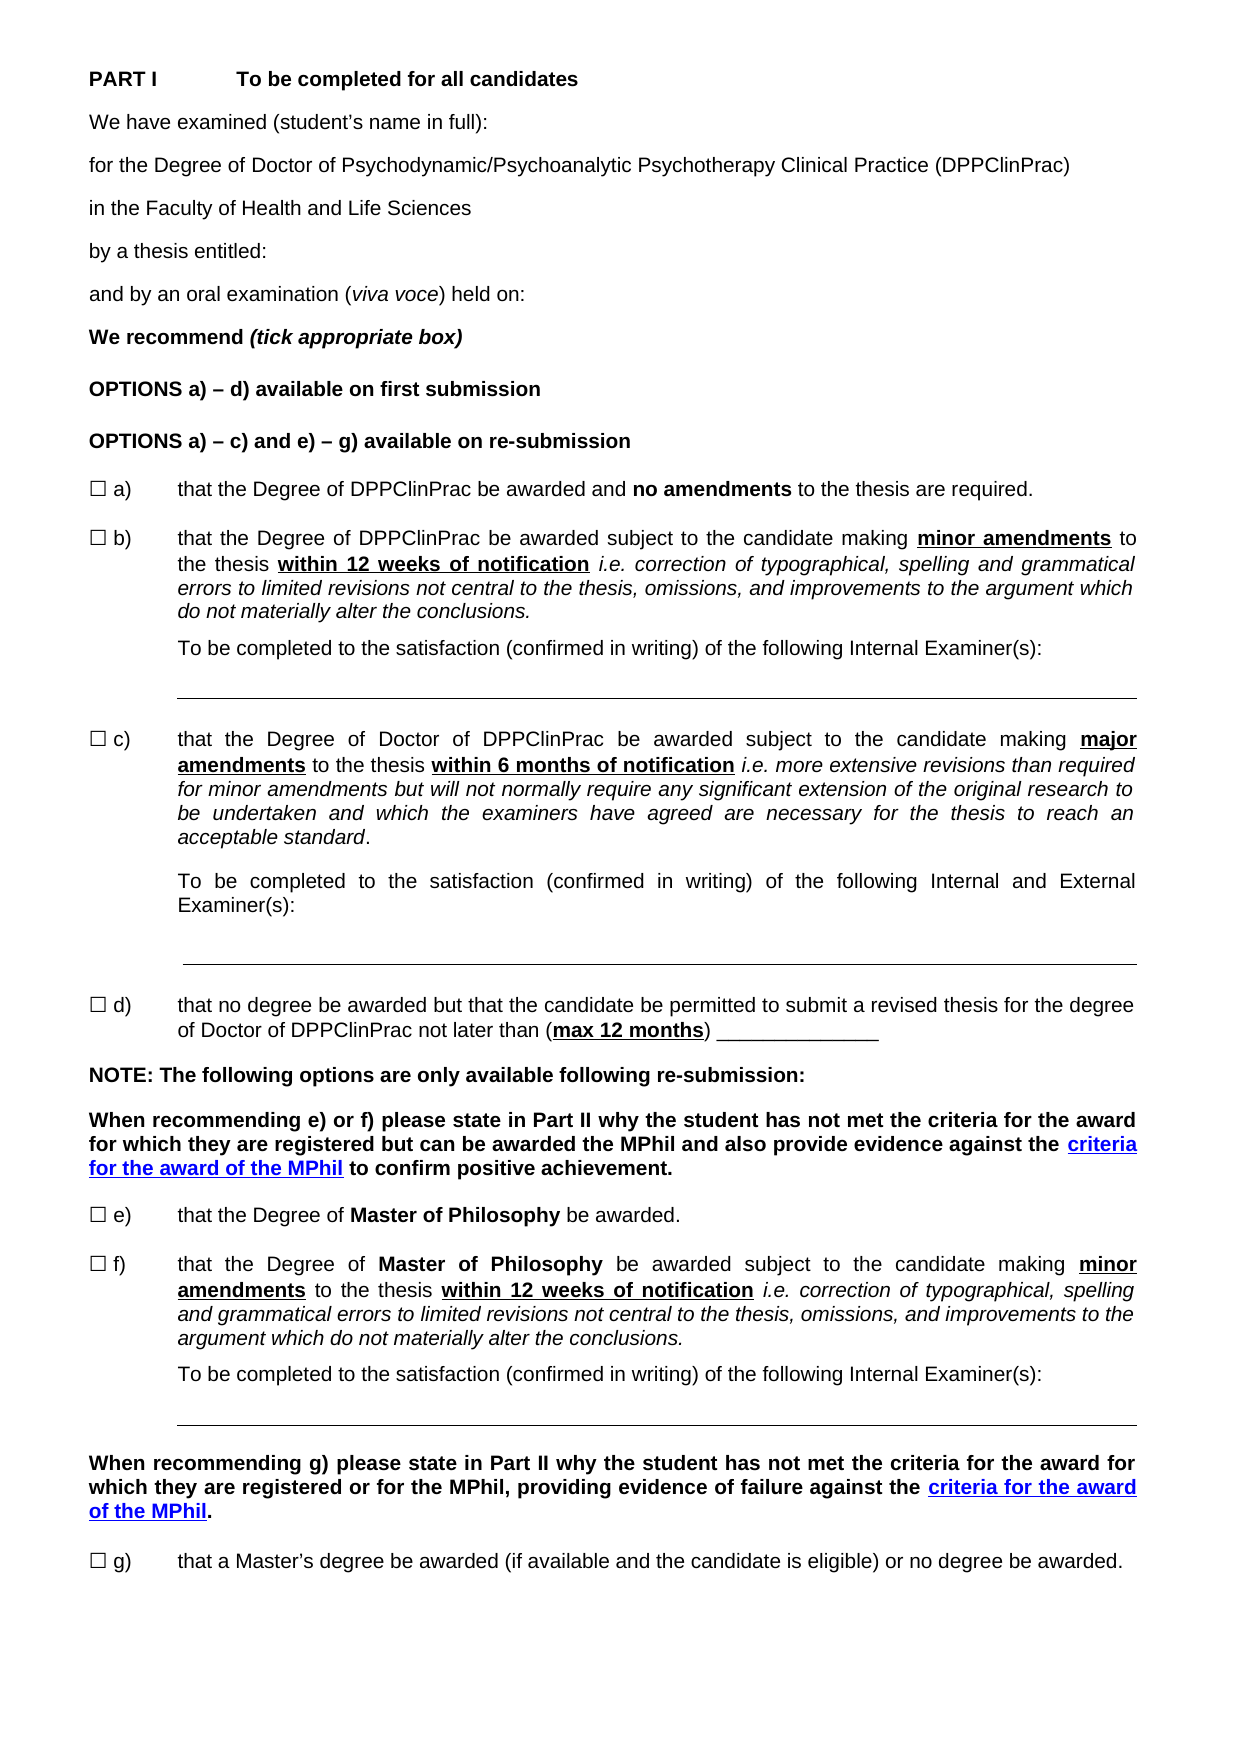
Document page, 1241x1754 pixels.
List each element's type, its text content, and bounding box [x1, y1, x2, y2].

text NOTE: The following options are only available following re-submission: [89, 1063, 1137, 1087]
text When recommending g) please state in Part II why the student has not met the criteria for the award for which they are registered or for the MPhil, providing evidence of failure against the criteria for the award of the MPhil. [89, 1451, 1137, 1523]
text f) that the Degree of Master of Philosophy be awarded subject to the candidate making minor amendments to the thesis within 12 weeks of notification i.e. correction of typographical, spelling and grammatical errors to limited revisions not central to the thesis, omissions, and improvements to the argument which do not materially alter the conclusions. [89, 1249, 1137, 1350]
text PART I To be completed for all candidates [89, 59, 1137, 90]
text To be completed to the satisfaction (confirmed in writing) of the following Internal Examiner(s): [89, 1362, 1137, 1386]
text b) that the Degree of DPPClinPrac be awarded subject to the candidate making minor amendments to the thesis within 12 weeks of notification i.e. correction of typographical, spelling and grammatical errors to limited revisions not central to the thesis, omissions, and improvements to the argument which do not materially alter the conclusions. [89, 523, 1137, 623]
text g) that a Master’s degree be awarded (if available and the candidate is eligible) or no degree be awarded. [89, 1547, 1137, 1575]
text by a thesis entitled: [89, 231, 1137, 263]
text and by an oral examination (viva voce) held on: [89, 274, 1137, 306]
text e) that the Degree of Master of Philosophy be awarded. [89, 1200, 1137, 1229]
text To be completed to the satisfaction (confirmed in writing) of the following Internal and External Examiner(s): [89, 869, 1137, 917]
text a) that the Degree of DPPClinPrac be awarded and no amendments to the thesis are required. [89, 474, 1137, 502]
text To be completed to the satisfaction (confirmed in writing) of the following Internal Examiner(s): [89, 636, 1137, 660]
text in the Faculty of Health and Life Sciences [89, 188, 1137, 220]
text for the Degree of Doctor of Psychodynamic/Psychoanalytic Psychotherapy Clinical Practice (DPPClinPrac) [89, 145, 1137, 177]
text We recommend (tick appropriate box) [89, 318, 1137, 349]
text OPTIONS a) – c) and e) – g) available on re-submission [89, 422, 1137, 453]
text When recommending e) or f) please state in Part II why the student has not met the criteria for the award for which they are registered but can be awarded the MPhil and also provide evidence against the criteria for the award of the MPhil to confirm positive achievement. [89, 1108, 1137, 1179]
text We have examined (student’s name in full): [89, 102, 1137, 133]
text d) that no degree be awarded but that the candidate be permitted to submit a revised thesis for the degree of Doctor of DPPClinPrac not later than (max 12 months) ______________ [89, 990, 1137, 1042]
text c) that the Degree of Doctor of DPPClinPrac be awarded subject to the candidate making major amendments to the thesis within 6 months of notification i.e. more extensive revisions than required for minor amendments but will not normally require any significant extension of the original research to be undertaken and which the examiners have agreed are necessary for the thesis to reach an acceptable standard. [89, 724, 1137, 848]
text OPTIONS a) – d) available on first submission [89, 370, 1137, 401]
